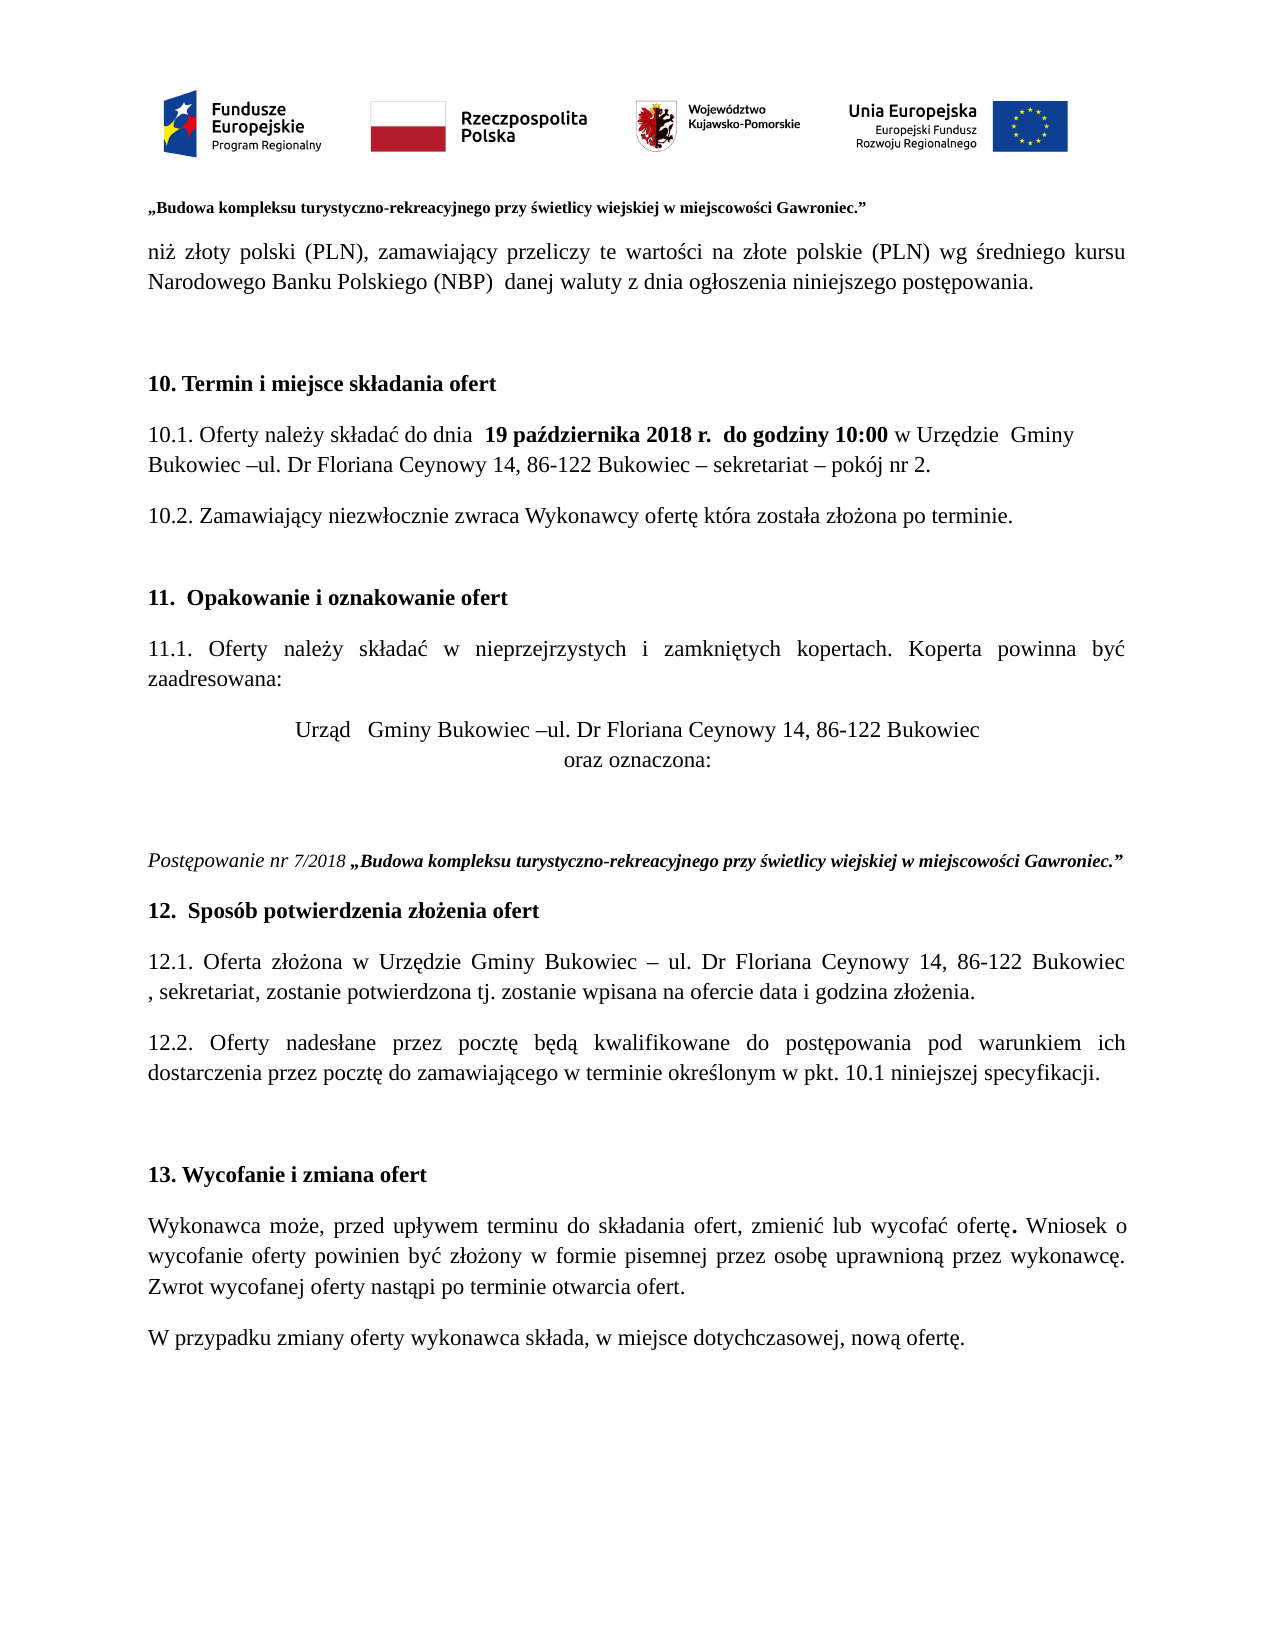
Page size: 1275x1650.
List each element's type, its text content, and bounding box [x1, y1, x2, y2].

text 10.1. Oferty należy składać do dnia 19 października 2018 r. do godziny 10:00 w Urzędzie Gminy Bukowiec –ul. Dr Floriana Ceynowy 14, 86-122 Bukowiec – sekretariat – pokój nr 2. [148, 421, 1127, 478]
text 10. Termin i miejsce składania ofert [148, 370, 1127, 396]
text W przypadku zmiany oferty wykonawca składa, w miejsce dotychczasowej, nową ofertę. [148, 1324, 1127, 1350]
text 11. Opakowanie i oznakowanie ofert [148, 584, 1127, 610]
text Wykonawca może, przed upływem terminu do składania ofert, zmienić lub wycofać ofertę. Wniosek o wycofanie oferty powinien być złożony w formie pisemnej przez osobę uprawnioną przez wykonawcę. Zwrot wycofanej oferty nastąpi po terminie otwarcia ofert. [148, 1212, 1127, 1299]
text Urząd Gminy Bukowiec –ul. Dr Floriana Ceynowy 14, 86-122 Bukowiec oraz oznaczona: [148, 716, 1127, 772]
text 12.2. Oferty nadesłane przez pocztę będą kwalifikowane do postępowania pod warunkiem ich dostarczenia przez pocztę do zamawiającego w terminie określonym w pkt. 10.1 niniejszej specyfikacji. [148, 1029, 1127, 1086]
text 12.1. Oferta złożona w Urzędzie Gminy Bukowiec – ul. Dr Floriana Ceynowy 14, 86-122 Bukowiec , sekretariat, zostanie potwierdzona tj. zostanie wpisana na ofercie data i godzina złożenia. [148, 948, 1127, 1004]
text Postępowanie nr 7/2018 „Budowa kompleksu turystyczno-rekreacyjnego przy świetlicy wiejskiej w miejscowości Gawroniec.” [148, 848, 1127, 872]
text 13. Wycofanie i zmiana ofert [148, 1161, 1127, 1188]
text 10.2. Zamawiający niezwłocznie zwraca Wykonawcy ofertę która została złożona po terminie. [148, 502, 1127, 529]
picture [147, 73, 1084, 174]
text 12. Sposób potwierdzenia złożenia ofert [148, 897, 1127, 923]
text 11.1. Oferty należy składać w nieprzejrzystych i zamkniętych kopertach. Koperta powinna być zaadresowana: [148, 635, 1127, 691]
